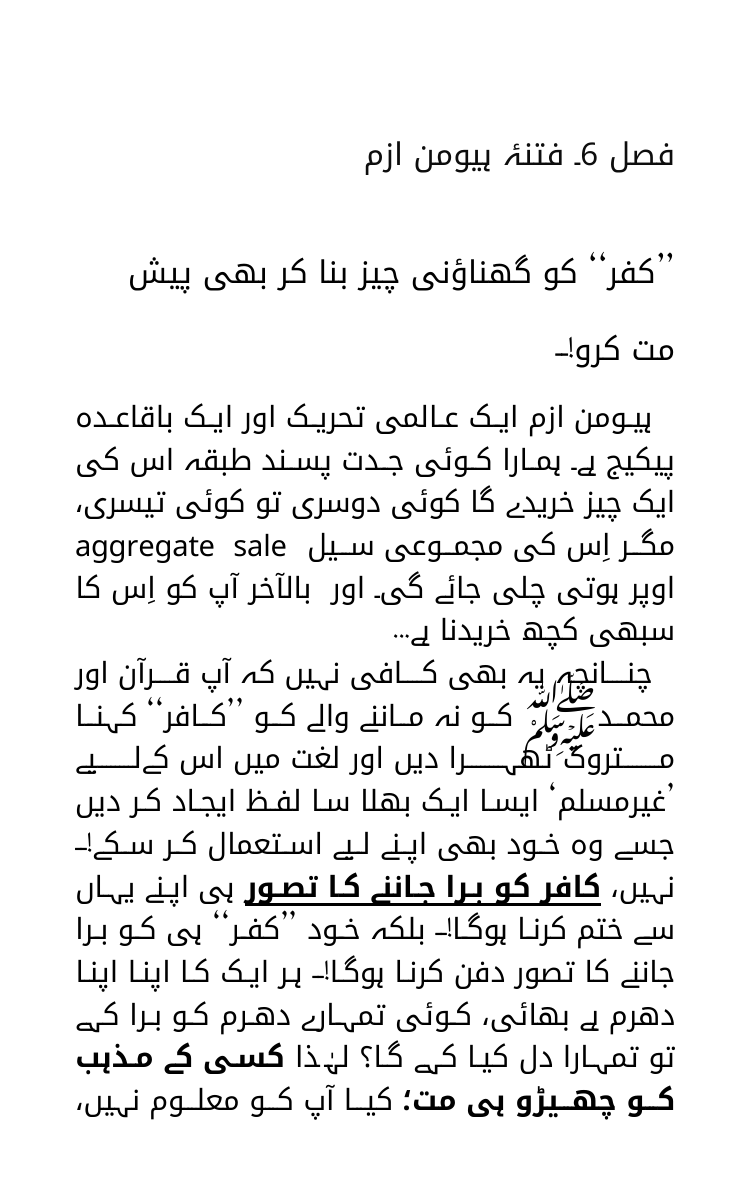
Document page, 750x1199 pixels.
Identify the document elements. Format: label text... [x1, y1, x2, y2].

subtitle ’’کفر‘‘ کو گھناؤنی چیز بنا کر بھی پیش مت کرو! [75, 243, 675, 387]
subtitle فصل 6۔ فتنۂ ہیومن ازم [75, 125, 675, 184]
text ہیومن ازم ایک عالمی تحریک اور ایک باقاعدہ پیکیج ہے۔ ہمارا کوئی جدت پسند طبقہ اس کی ایک چیز خریدے گا کوئی دوسری تو کوئی تیسری، مگر اِس کی مجموعی سیل aggregate sale اوپر ہوتی چلی جائے گی۔ اور بالآخر آپ کو اِس کا سبھی کچھ خریدنا ہے... [75, 397, 675, 653]
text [75, 653, 675, 1123]
